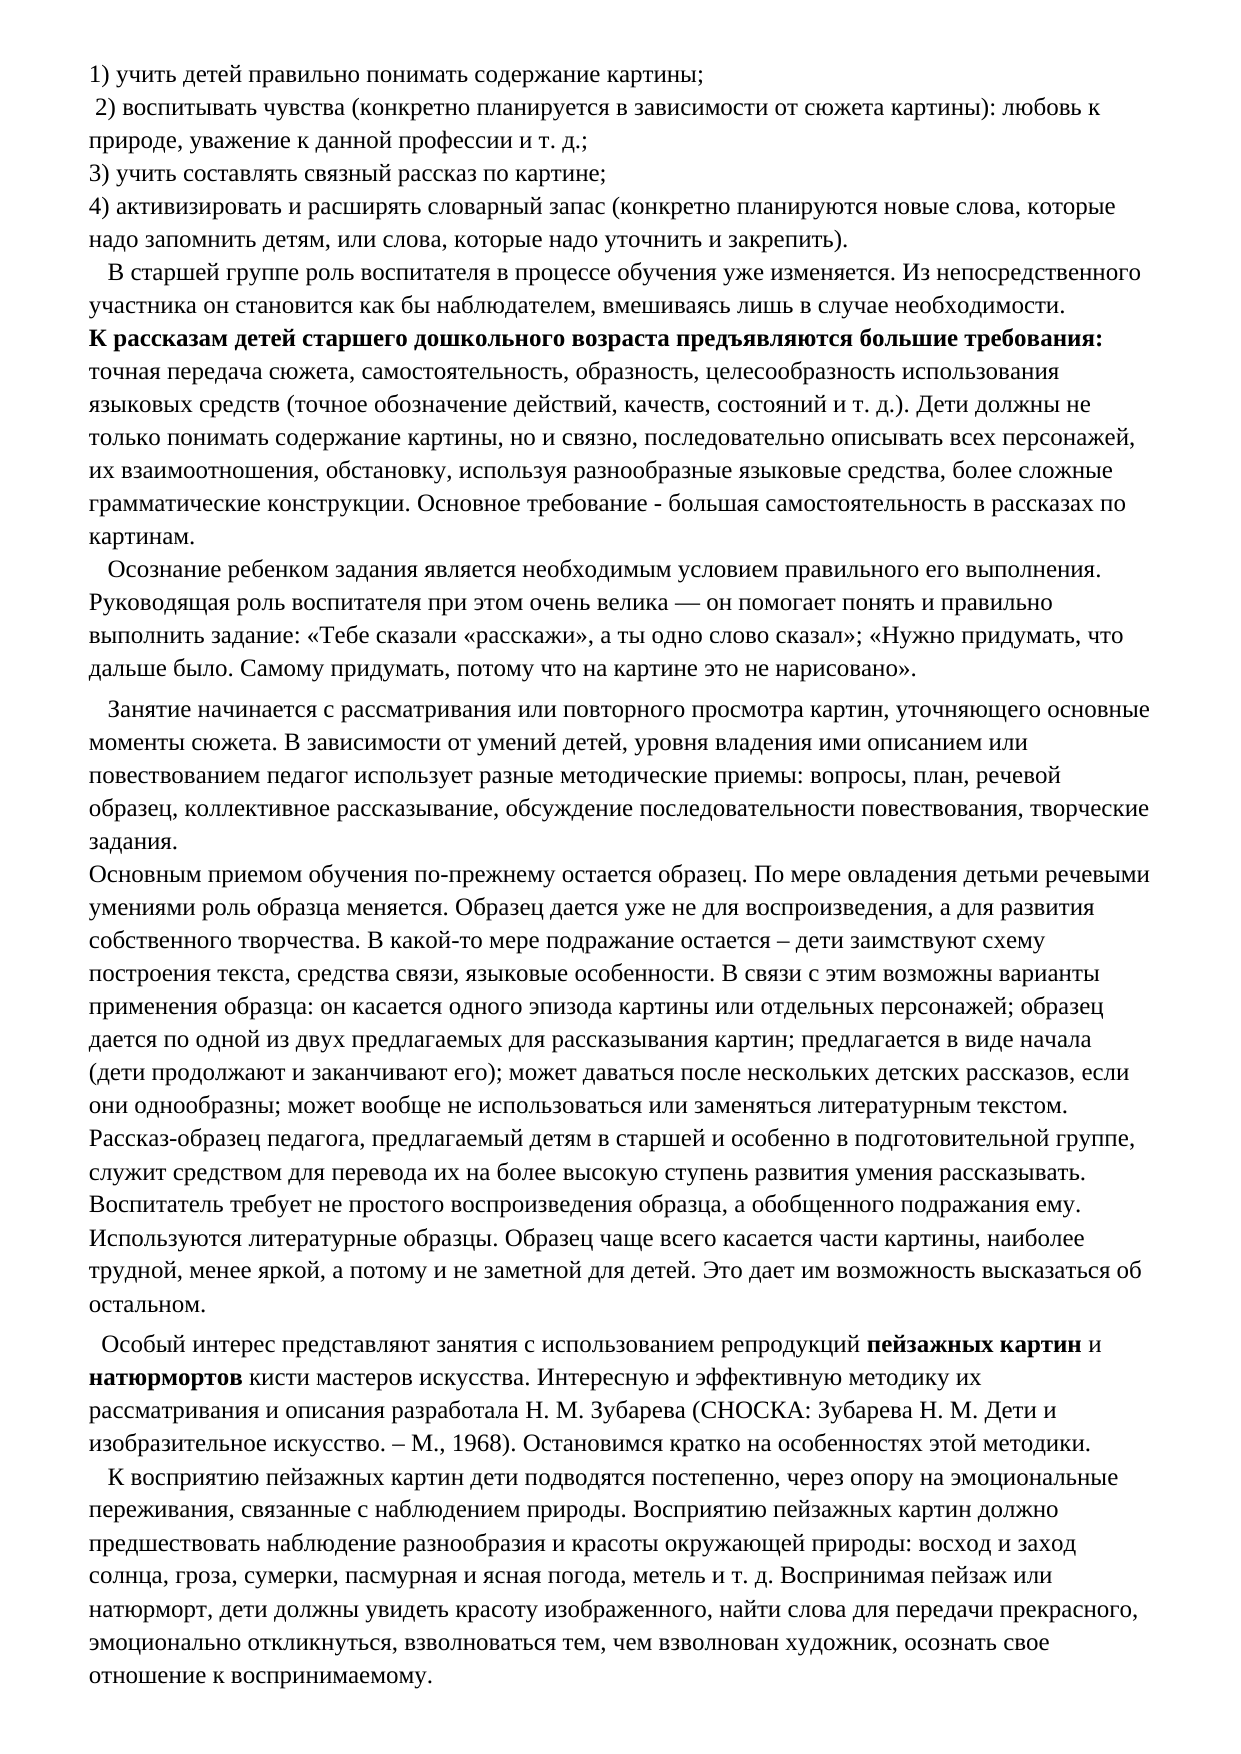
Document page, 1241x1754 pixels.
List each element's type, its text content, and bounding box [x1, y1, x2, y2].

text 3) учить составлять связный рассказ по картине; [89, 158, 1152, 187]
text К рассказам детей старшего дошкольного возраста предъявляются большие требования: точная передача сюжета, самостоятельность, образность, целесообразность использования языковых средств (точное обозначение действий, качеств, состояний и т. д.). Дети должны не только понимать содержание картины, но и связно, последовательно описывать всех персонажей, их взаимоотношения, обстановку, используя разнообразные языковые средства, более сложные грамматические конструкции. Основное требование - большая самостоятельность в рассказах по картинам. [89, 323, 1152, 550]
text Занятие начинается с рассматривания или повторного просмотра картин, уточняющего основные моменты сюжета. В зависимости от умений детей, уровня владения ими описанием или повествованием педагог использует разные методические приемы: вопросы, план, речевой образец, коллективное рассказывание, обсуждение последовательности повествования, творческие задания. Основным приемом обучения по-прежнему остается образец. По мере овладения детьми речевыми умениями роль образца меняется. Образец дается уже не для воспроизведения, а для развития собственного творчества. В какой-то мере подражание остается – дети заимствуют схему построения текста, средства связи, языковые особенности. В связи с этим возможны варианты применения образца: он касается одного эпизода картины или отдельных персонажей; образец дается по одной из двух предлагаемых для рассказывания картин; предлагается в виде начала (дети продолжают и заканчивают его); может даваться после нескольких детских рассказов, если они однообразны; может вообще не использоваться или заменяться литературным текстом. Рассказ-образец педагога, предлагаемый детям в старшей и особенно в подготовительной группе, служит средством для перевода их на более высокую ступень развития умения рассказывать. Воспитатель требует не простого воспроизведения образца, а обобщенного подражания ему. Используются литературные образцы. Образец чаще всего касается части картины, наиболее трудной, менее яркой, а потому и не заметной для детей. Это дает им возможность высказаться об остальном. [89, 694, 1152, 1317]
text К восприятию пейзажных картин дети подводятся постепенно, через опору на эмоциональные переживания, связанные с наблюдением природы. Восприятию пейзажных картин должно предшествовать наблюдение разнообразия и красоты окружающей природы: восход и заход солнца, гроза, сумерки, пасмурная и ясная погода, метель и т. д. Воспринимая пейзаж или натюрморт, дети должны увидеть красоту изображенного, найти слова для передачи прекрасного, эмоционально откликнуться, взволноваться тем, чем взволнован художник, осознать свое отношение к воспринимаемому. [89, 1462, 1152, 1688]
text Осознание ребенком задания является необходимым условием правильного его выполнения. Руководящая роль воспитателя при этом очень велика — он помогает понять и правильно выполнить задание: «Тебе сказали «расскажи», а ты одно слово сказал»; «Нужно придумать, что дальше было. Самому придумать, потому что на картине это не нарисовано». [89, 554, 1152, 682]
text 4) активизировать и расширять словарный запас (конкретно планируются новые слова, которые надо запомнить детям, или слова, которые надо уточнить и закрепить). [89, 191, 1152, 253]
text 1) учить детей правильно понимать содержание картины; [89, 59, 1152, 88]
text 2) воспитывать чувства (конкретно планируется в зависимости от сюжета картины): любовь к природе, уважение к данной профессии и т. д.; [89, 92, 1152, 154]
text Особый интерес представляют занятия с использованием репродукций пейзажных картин и натюрмортов кисти мастеров искусства. Интересную и эффективную методику их рассматривания и описания разработала Н. М. Зубарева (СНОСКА: Зубарева Н. М. Дети и изобразительное искусство. – М., 1968). Остановимся кратко на особенностях этой методики. [89, 1329, 1152, 1457]
text В старшей группе роль воспитателя в процессе обучения уже изменяется. Из непосредственного участника он становится как бы наблюдателем, вмешиваясь лишь в случае необходимости. [89, 257, 1152, 319]
